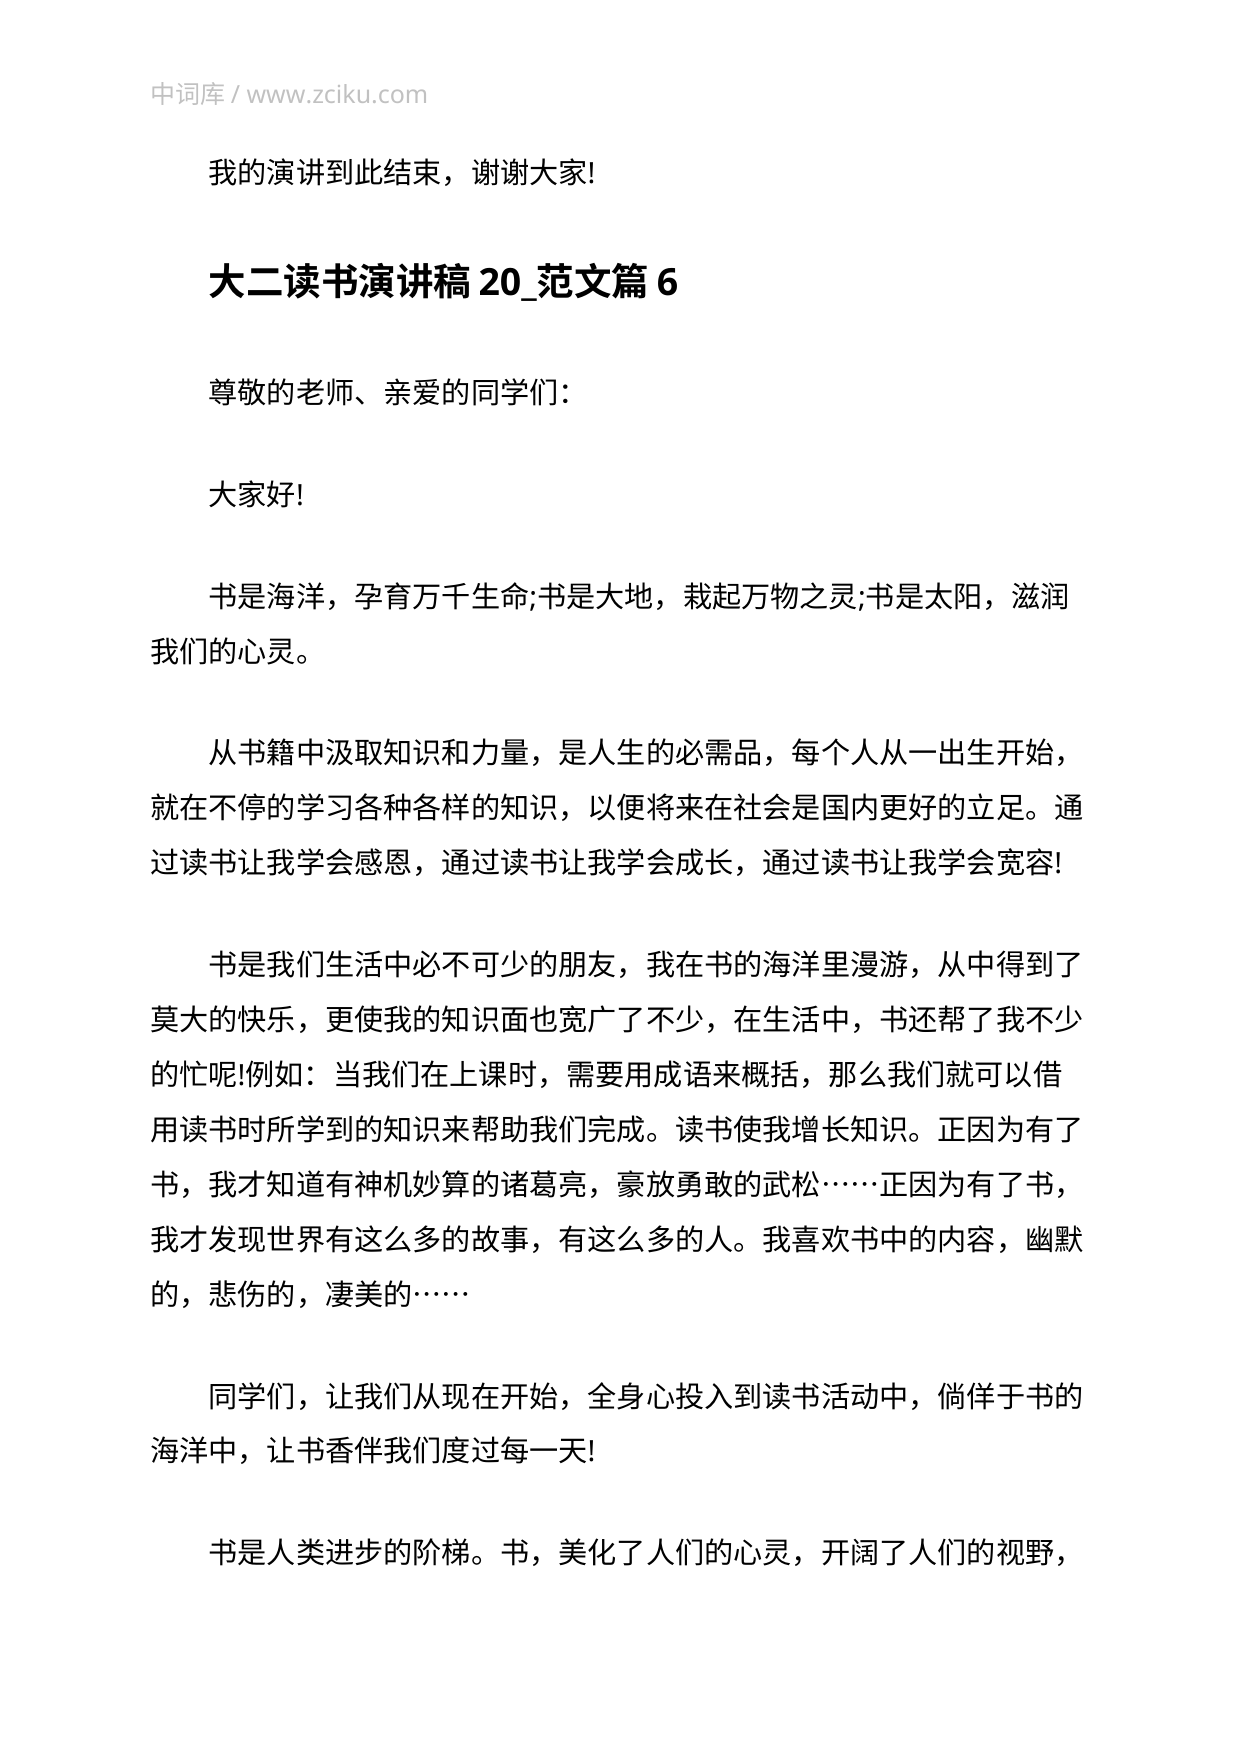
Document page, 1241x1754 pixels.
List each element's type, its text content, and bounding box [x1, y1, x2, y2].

text 书是我们生活中必不可少的朋友，我在书的海洋里漫游，从中得到了莫大的快乐，更使我的知识面也宽广了不少，在生活中，书还帮了我不少的忙呢!例如：当我们在上课时，需要用成语来概括，那么我们就可以借用读书时所学到的知识来帮助我们完成。读书使我增长知识。正因为有了书，我才知道有神机妙算的诸葛亮，豪放勇敢的武松……正因为有了书，我才发现世界有这么多的故事，有这么多的人。我喜欢书中的内容，幽默的，悲伤的，凄美的…… [150, 942, 1090, 1314]
text 书是海洋，孕育万千生命;书是大地，栽起万物之灵;书是太阳，滋润我们的心灵。 [150, 573, 1090, 671]
text 我的演讲到此结束，谢谢大家! [150, 150, 1090, 192]
text 大家好! [150, 471, 1090, 514]
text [150, 1530, 1090, 1572]
text 大二读书演讲稿20_范文篇6 [150, 252, 1090, 306]
text 同学们，让我们从现在开始，全身心投入到读书活动中，倘佯于书的海洋中，让书香伴我们度过每一天! [150, 1373, 1090, 1470]
text 从书籍中汲取知识和力量，是人生的必需品，每个人从一出生开始，就在不停的学习各种各样的知识，以便将来在社会是国内更好的立足。通过读书让我学会感恩，通过读书让我学会成长，通过读书让我学会宽容! [150, 730, 1090, 882]
text 尊敬的老师、亲爱的同学们： [150, 369, 1090, 412]
